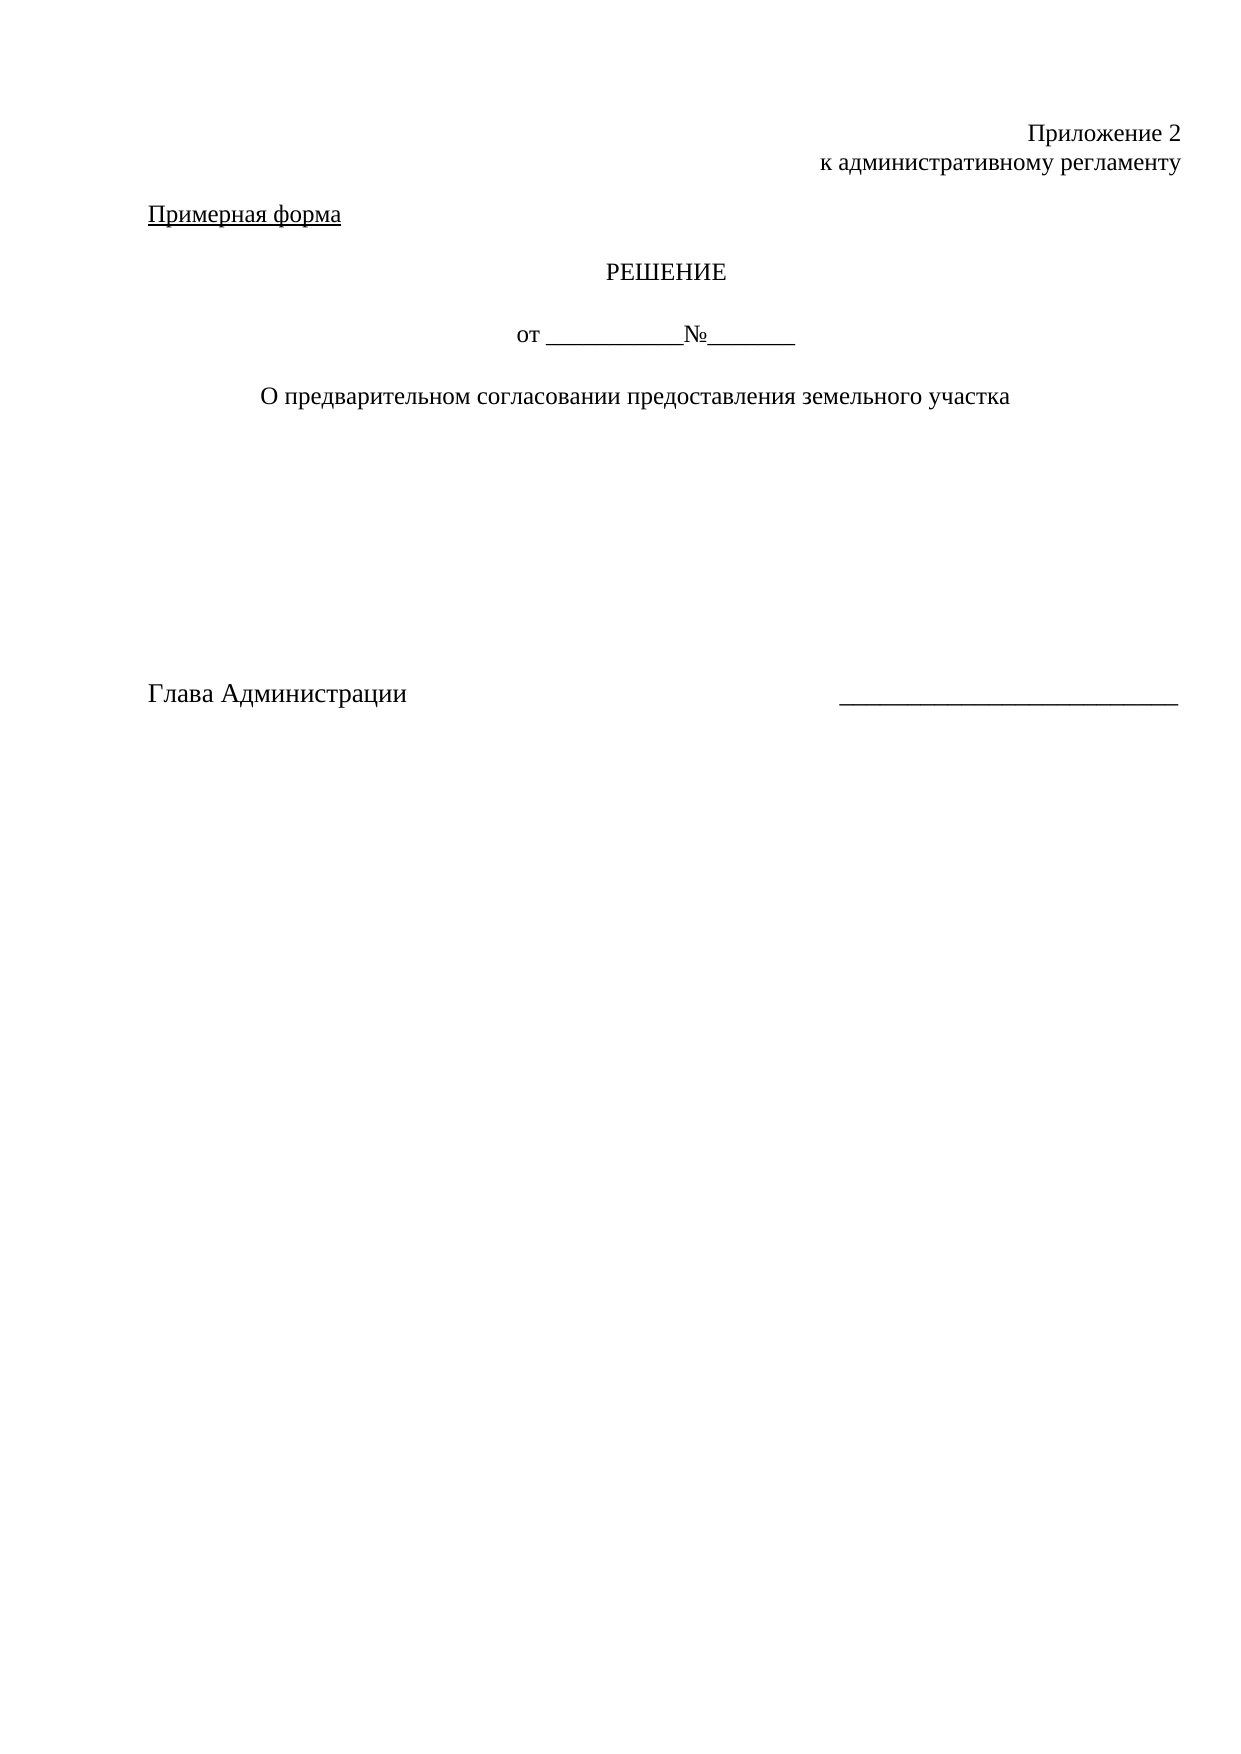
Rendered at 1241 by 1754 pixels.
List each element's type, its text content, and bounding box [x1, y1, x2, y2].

text от ___________№_______ [481, 319, 1181, 348]
text к административному регламенту [148, 147, 1181, 176]
text Приложение 2 [148, 118, 1181, 147]
text Примерная форма [148, 199, 1181, 228]
text Глава Администрации _________________________ [148, 677, 1181, 708]
text РЕШЕНИЕ [481, 257, 1181, 286]
text О предварительном согласовании предоставления земельного участка [260, 381, 1181, 410]
